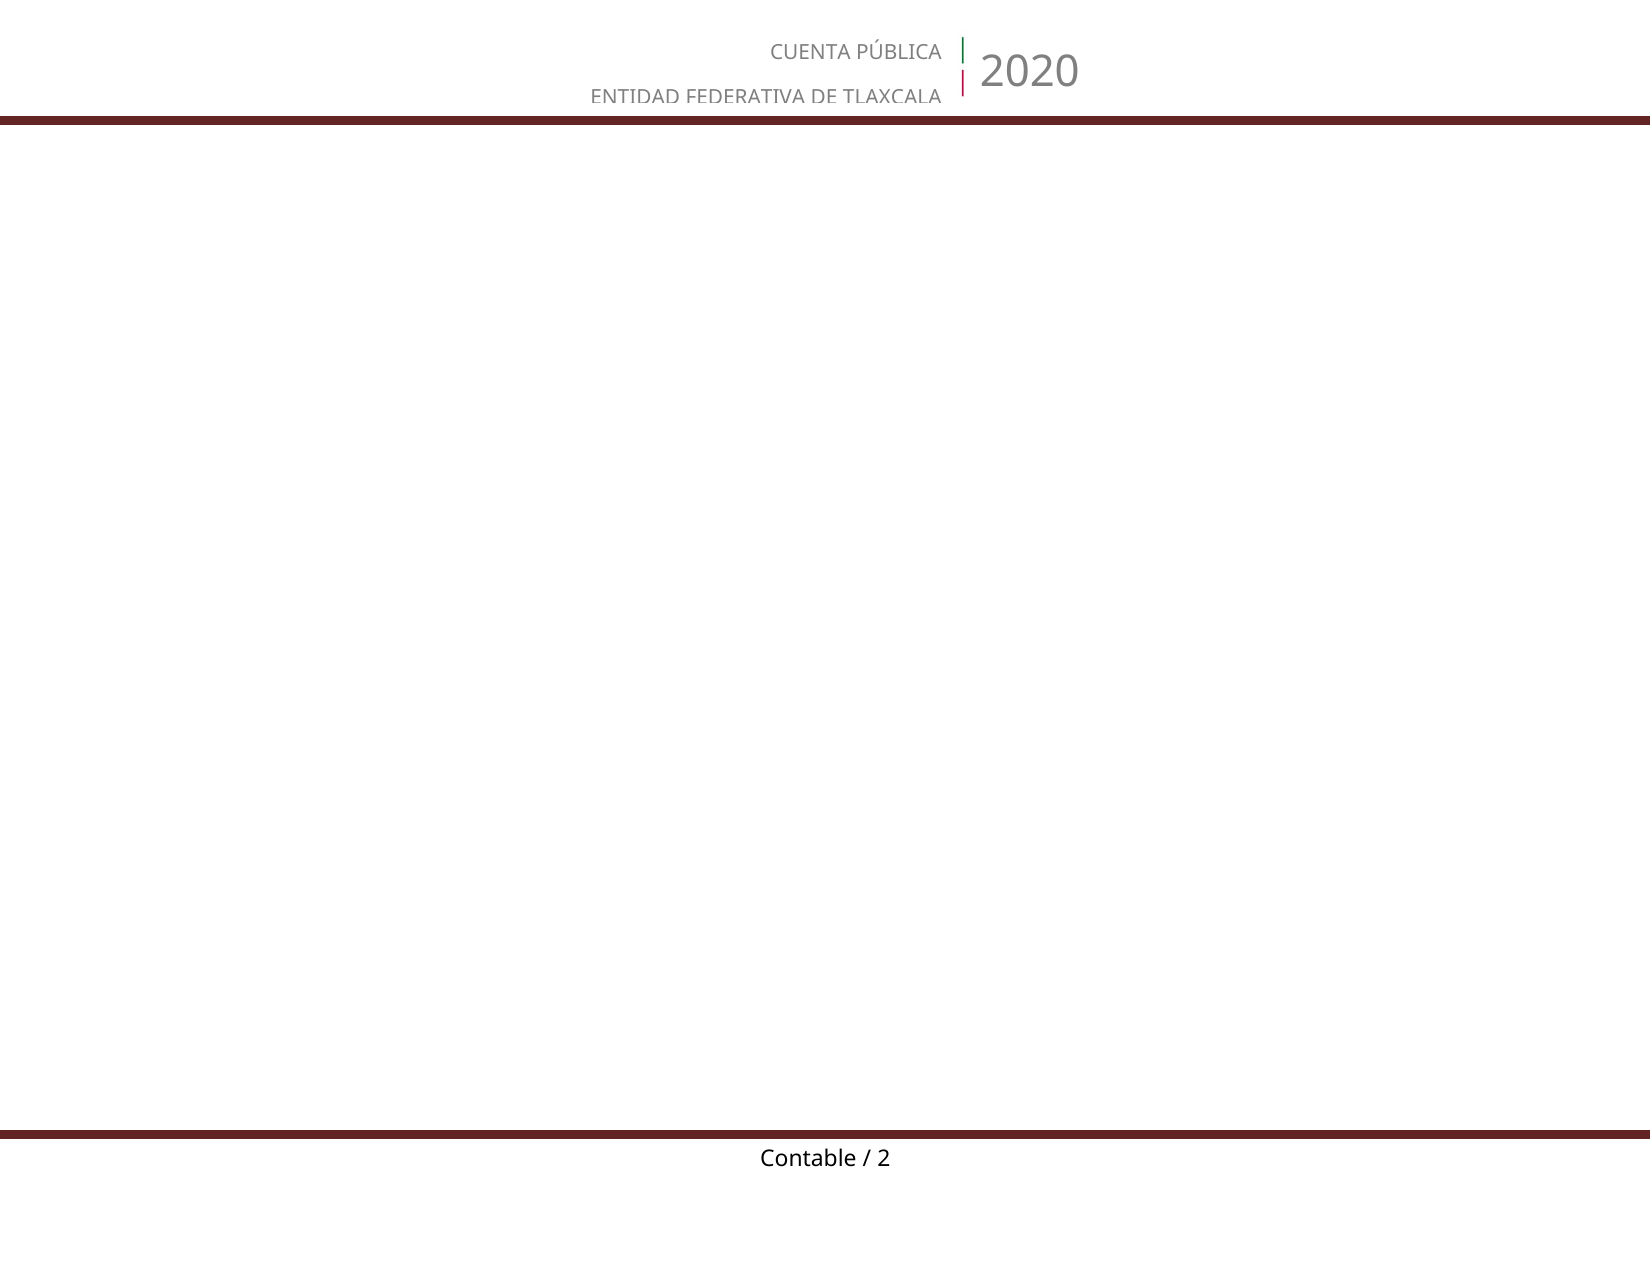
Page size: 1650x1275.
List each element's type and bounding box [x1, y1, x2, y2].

picture [956, 28, 974, 99]
